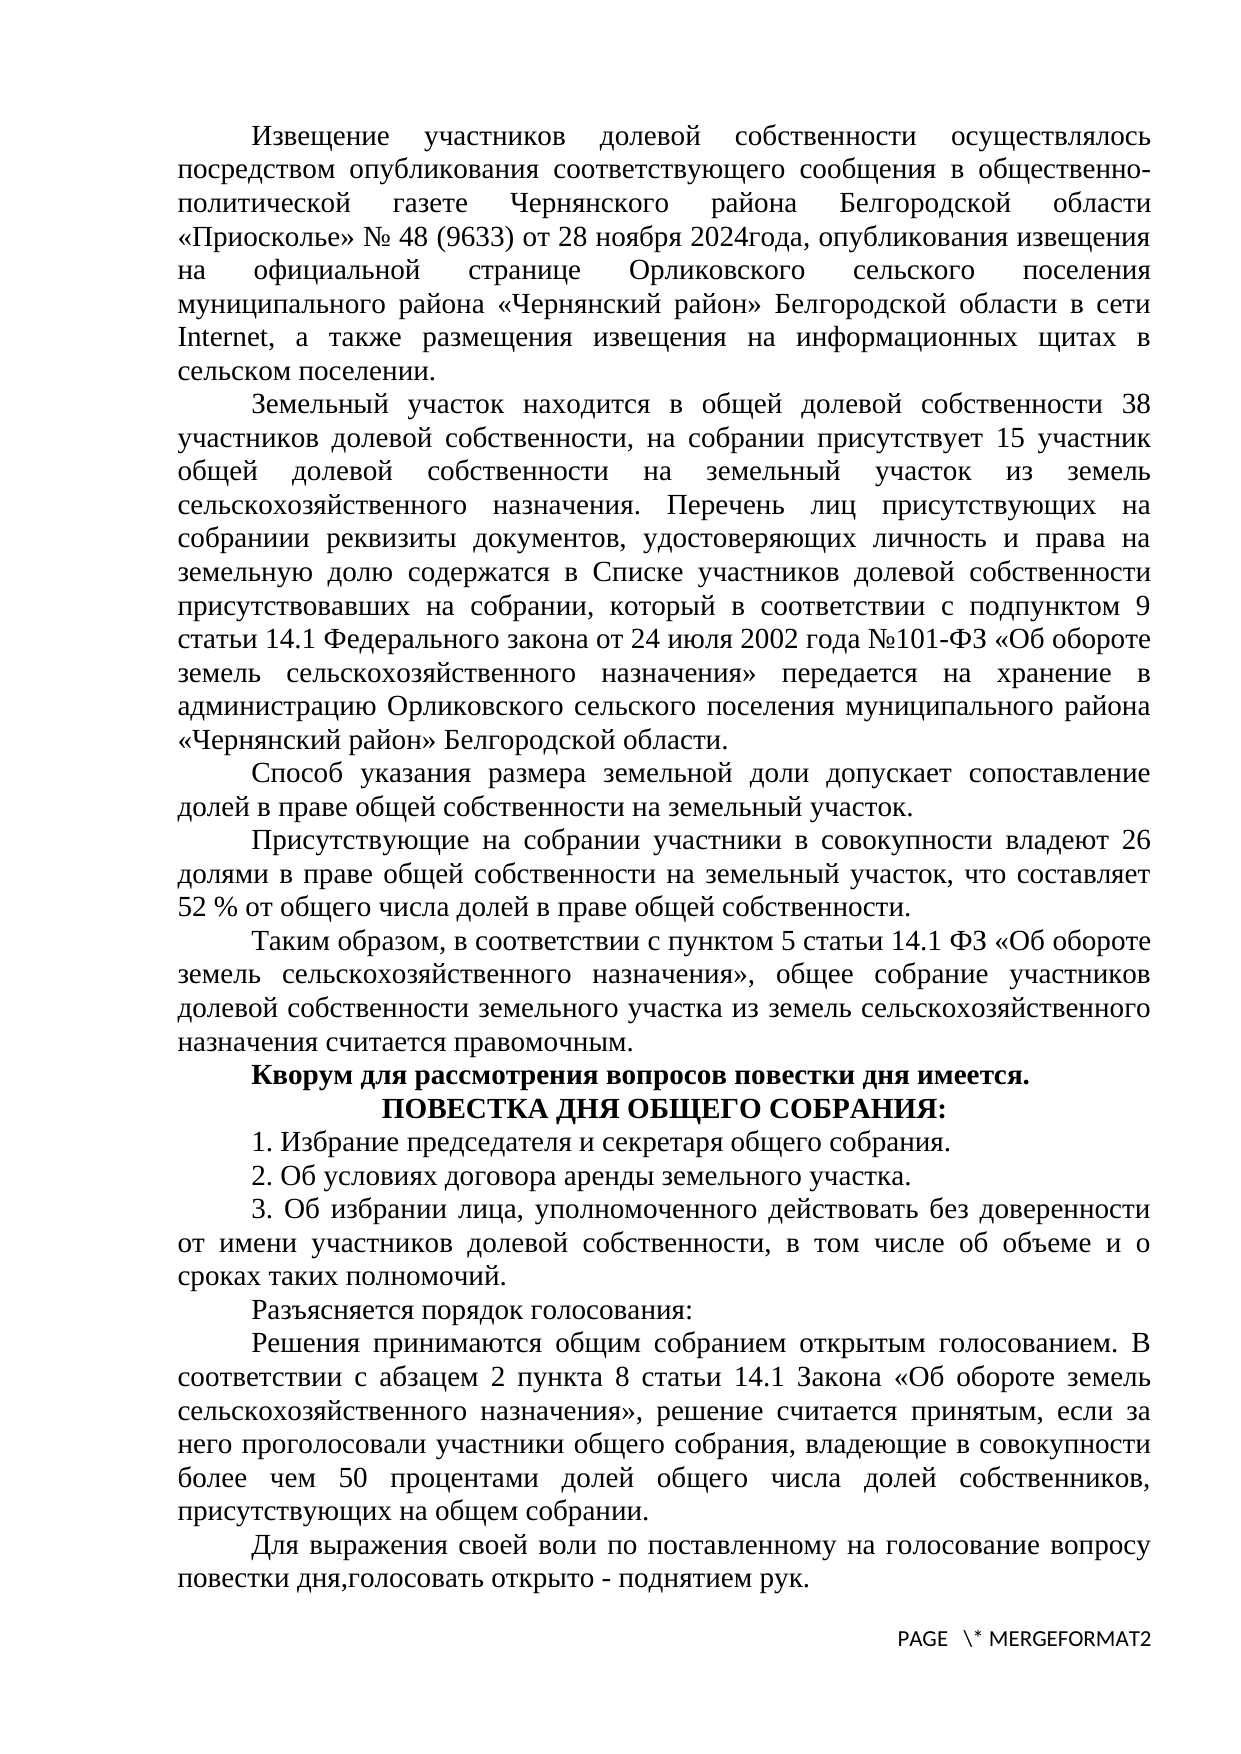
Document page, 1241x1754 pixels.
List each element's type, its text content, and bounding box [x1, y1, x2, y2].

text Для выражения своей воли по поставленному на голосование вопросу повестки дня,голосовать открыто - поднятием рук. [177, 1527, 1152, 1594]
text Кворум для рассмотрения вопросов повестки дня имеется. [177, 1057, 1152, 1091]
text Извещение участников долевой собственности осуществлялось посредством опубликования соответствующего сообщения в общественно-политической газете Чернянского района Белгородской области «Приосколье» № 48 (9633) от 28 ноября 2024года, опубликования извещения на официальной странице Орликовского сельского поселения муниципального района «Чернянский район» Белгородской области в сети Internet, а также размещения извещения на информационных щитах в сельском поселении. [177, 118, 1152, 386]
text 2. Об условиях договора аренды земельного участка. [177, 1158, 1152, 1191]
text Решения принимаются общим собранием открытым голосованием. В соответствии с абзацем 2 пункта 8 статьи 14.1 Закона «Об обороте земель сельскохозяйственного назначения», решение считается принятым, если за него проголосовали участники общего собрания, владеющие в совокупности более чем 50 процентами долей общего числа долей собственников, присутствующих на общем собрании. [177, 1326, 1152, 1527]
text 1. Избрание председателя и секретаря общего собрания. [177, 1124, 1152, 1158]
text ПОВЕСТКА ДНЯ ОБЩЕГО СОБРАНИЯ: [177, 1091, 1152, 1124]
text Земельный участок находится в общей долевой собственности 38 участников долевой собственности, на собрании присутствует 15 участник общей долевой собственности на земельный участок из земель сельскохозяйственного назначения. Перечень лиц присутствующих на собраниии реквизиты документов, удостоверяющих личность и права на земельную долю содержатся в Списке участников долевой собственности присутствовавших на собрании, который в соответствии с подпунктом 9 статьи 14.1 Федерального закона от 24 июля 2002 года №101-ФЗ «Об обороте земель сельскохозяйственного назначения» передается на хранение в администрацию Орликовского сельского поселения муниципального района «Чернянский район» Белгородской области. [177, 386, 1152, 755]
text Присутствующие на собрании участники в совокупности владеют 26 долями в праве общей собственности на земельный участок, что составляет 52 % от общего числа долей в праве общей собственности. [177, 822, 1152, 923]
text Таким образом, в соответствии с пунктом 5 статьи 14.1 ФЗ «Об обороте земель сельскохозяйственного назначения», общее собрание участников долевой собственности земельного участка из земель сельскохозяйственного назначения считается правомочным. [177, 923, 1152, 1057]
text Разъясняется порядок голосования: [177, 1292, 1152, 1326]
text Способ указания размера земельной доли допускает сопоставление долей в праве общей собственности на земельный участок. [177, 755, 1152, 822]
text 3. Об избрании лица, уполномоченного действовать без доверенности от имени участников долевой собственности, в том числе об объеме и о сроках таких полномочий. [177, 1191, 1152, 1292]
